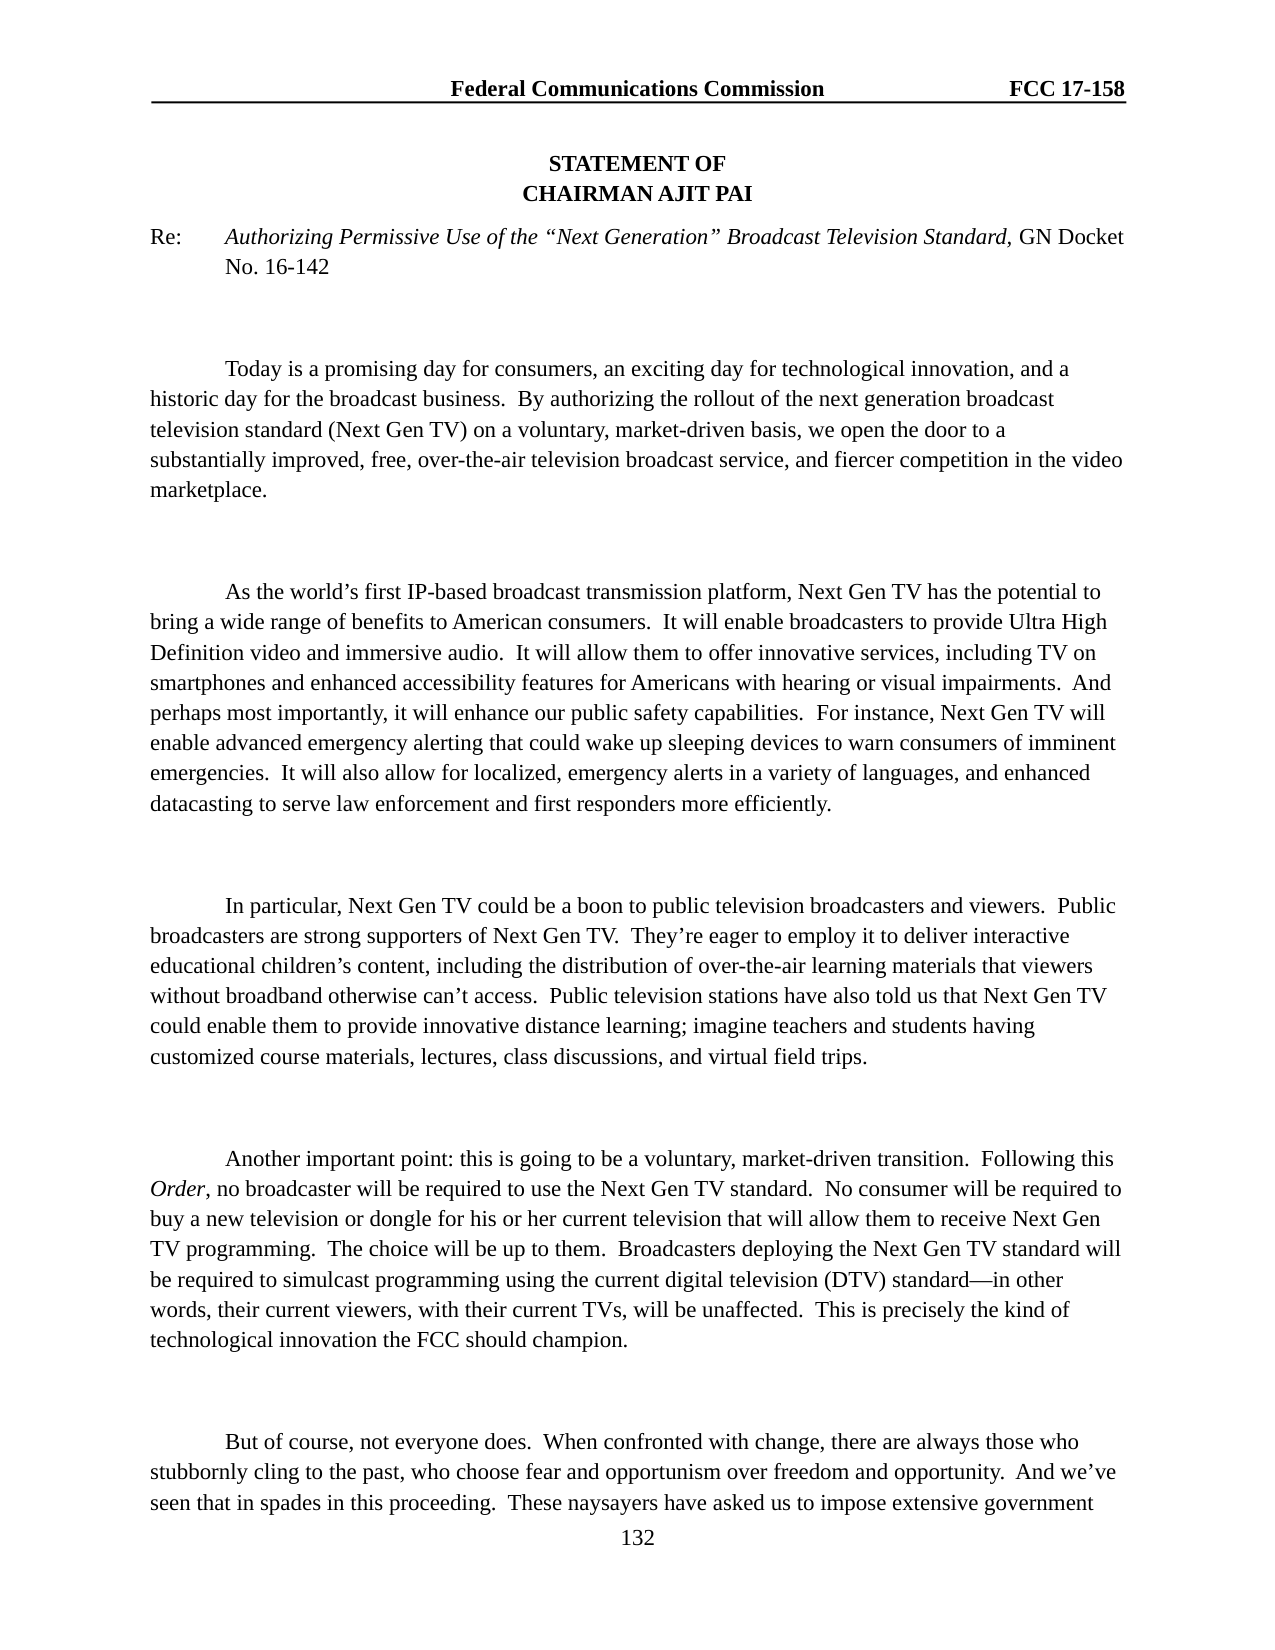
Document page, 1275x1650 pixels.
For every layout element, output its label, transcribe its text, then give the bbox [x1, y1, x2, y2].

text Today is a promising day for consumers, an exciting day for technological innovation, and a historic day for the broadcast business. By authorizing the rollout of the next generation broadcast television standard (Next Gen TV) on a voluntary, market-driven basis, we open the door to a substantially improved, free, over-the-air television broadcast service, and fiercer competition in the video marketplace. [150, 355, 1125, 502]
list STATEMENT OF CHAIRMAN AJIT PAI [150, 150, 1125, 207]
text As the world’s first IP-based broadcast transmission platform, Next Gen TV has the potential to bring a wide range of benefits to American consumers. It will enable broadcasters to provide Ultra High Definition video and immersive audio. It will allow them to offer innovative services, including TV on smartphones and enhanced accessibility features for Americans with hearing or visual impairments. And perhaps most importantly, it will enhance our public safety capabilities. For instance, Next Gen TV will enable advanced emergency alerting that could wake up sleeping devices to warn consumers of imminent emergencies. It will also allow for localized, emergency alerts in a variety of languages, and enhanced datacasting to serve law enforcement and first responders more efficiently. [150, 578, 1125, 816]
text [150, 1428, 1125, 1515]
text In particular, Next Gen TV could be a boon to public television broadcasters and viewers. Public broadcasters are strong supporters of Next Gen TV. They’re eager to employ it to deliver interactive educational children’s content, including the distribution of over-the-air learning materials that viewers without broadband otherwise can’t access. Public television stations have also told us that Next Gen TV could enable them to provide innovative distance learning; imagine teachers and students having customized course materials, lectures, class discussions, and virtual field trips. [150, 892, 1125, 1069]
text Another important point: this is going to be a voluntary, market-driven transition. Following this Order, no broadcaster will be required to use the Next Gen TV standard. No consumer will be required to buy a new television or dongle for his or her current television that will allow them to receive Next Gen TV programming. The choice will be up to them. Broadcasters deploying the Next Gen TV standard will be required to simulcast programming using the current digital television (DTV) standard—in other words, their current viewers, with their current TVs, will be unaffected. This is precisely the kind of technological innovation the FCC should champion. [150, 1145, 1125, 1352]
text Re: Authorizing Permissive Use of the “Next Generation” Broadcast Television Standard, GN Docket No. 16-142 [150, 223, 1125, 279]
